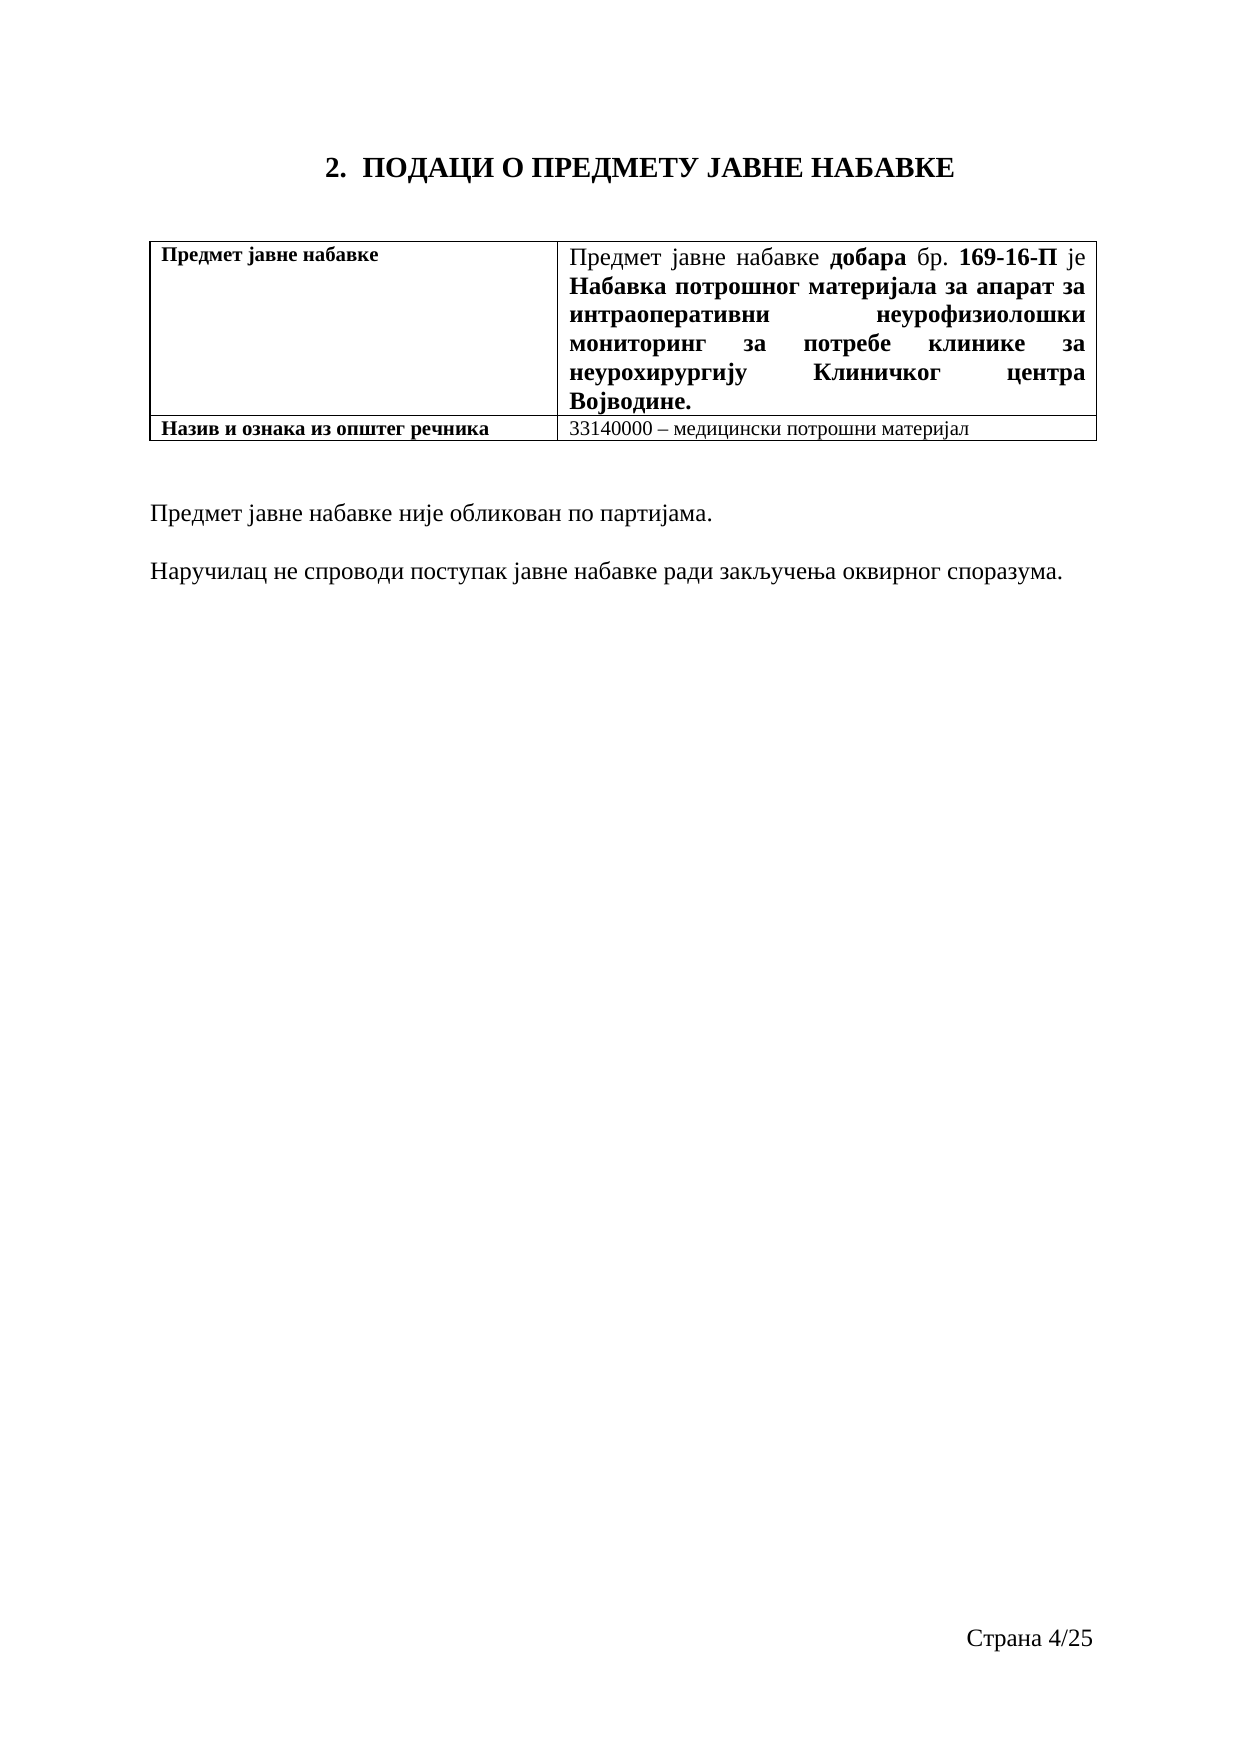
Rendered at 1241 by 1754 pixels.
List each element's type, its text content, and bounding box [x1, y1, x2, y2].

table_header Предмет јавне набавке [151, 242, 557, 414]
table_header Предмет јавне набавке добара бр. 169-16-П је Набавка потрошног материјала за апарат за интраоперативни неурофизиолошки мониторинг за потребе клинике за неурохирургију Клиничког центра Војводине. [558, 242, 1096, 414]
table_cell 33140000 – медицински потрошни материјал [558, 416, 1096, 440]
text Наручилац не спроводи поступак јавне набавке ради закључења оквирног споразума. [150, 556, 1093, 584]
text Предмет јавне набавке није обликован по партијама. [150, 498, 1093, 527]
subtitle ПОДАЦИ О ПРЕДМЕТУ ЈАВНЕ НАБАВКЕ [187, 150, 1093, 183]
table_cell Назив и ознака из општег речника [151, 416, 557, 440]
